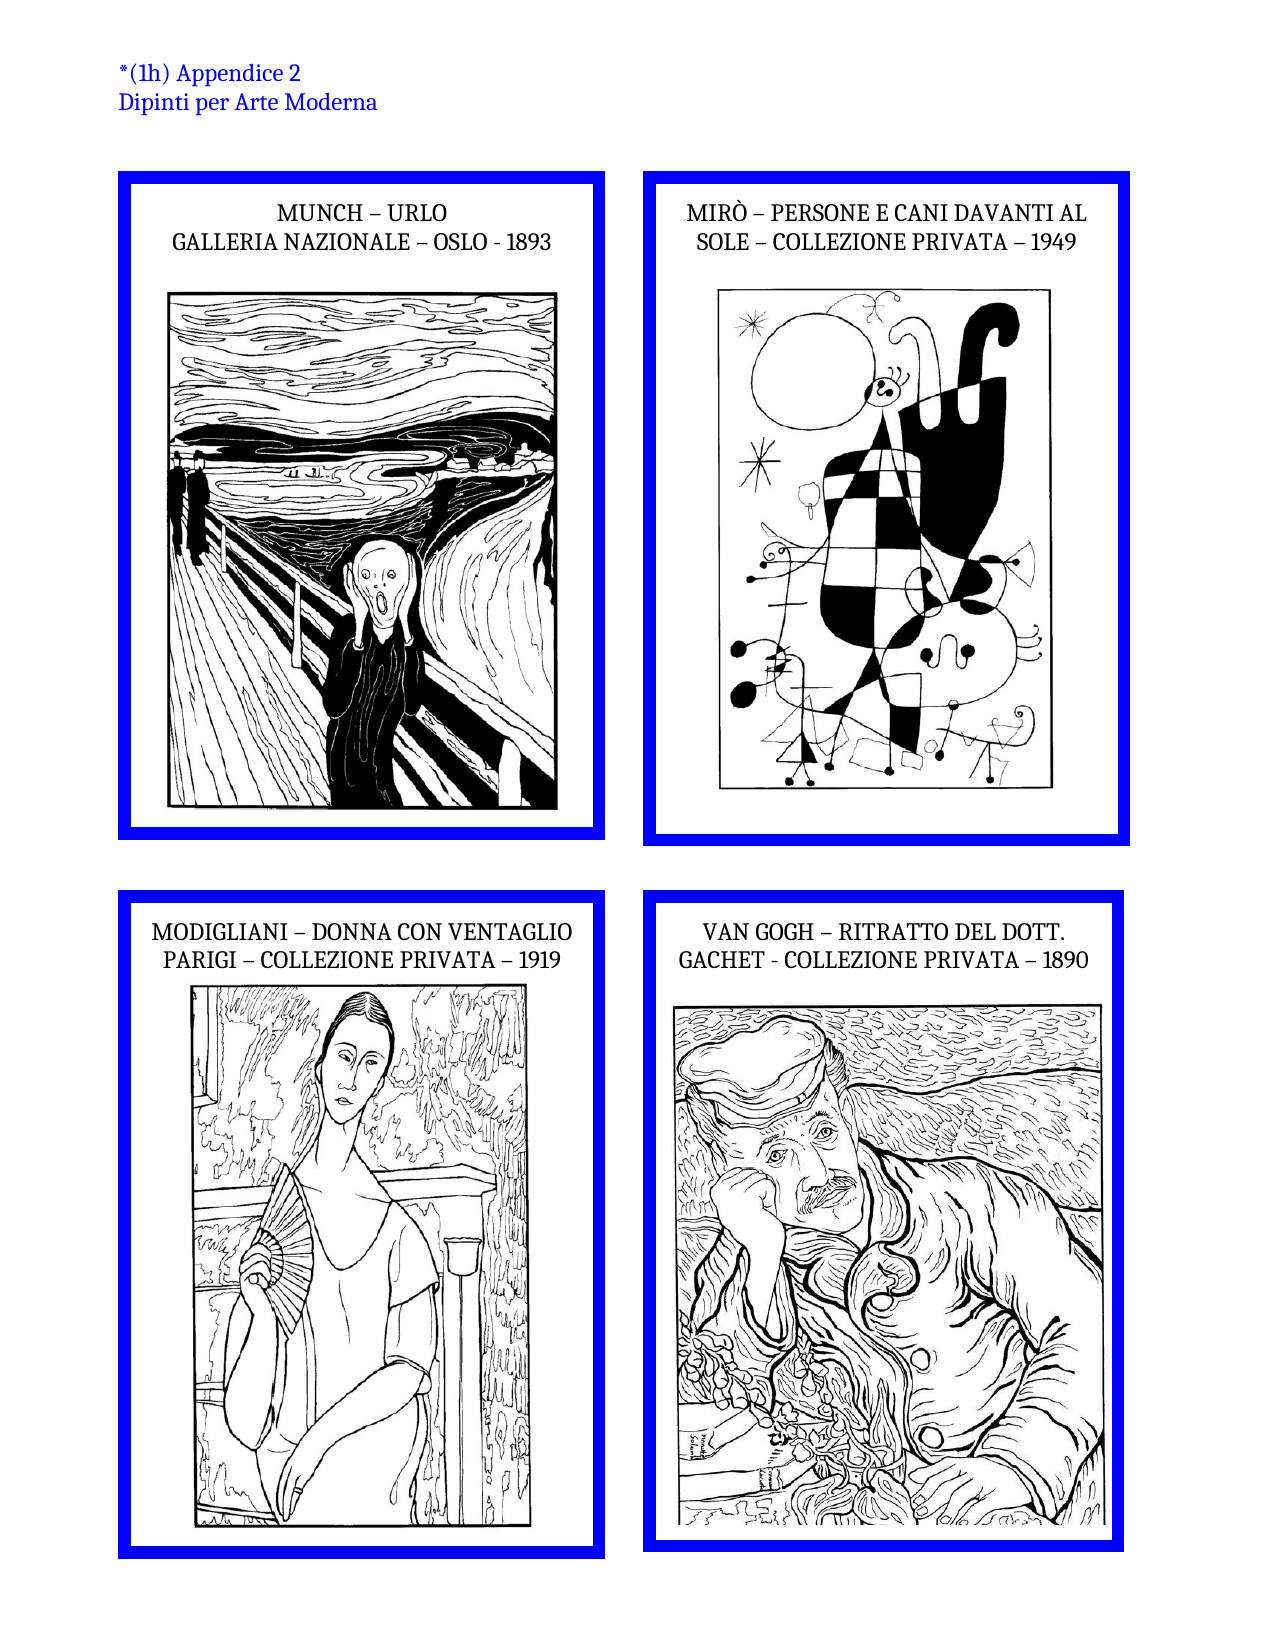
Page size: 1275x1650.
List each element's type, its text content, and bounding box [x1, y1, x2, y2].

text *(1h) Appendice 2 [118, 59, 1167, 88]
picture [186, 979, 537, 1531]
picture [714, 285, 1059, 794]
picture [163, 285, 560, 813]
picture [670, 1003, 1109, 1525]
text Dipinti per Arte Moderna [118, 88, 1167, 117]
